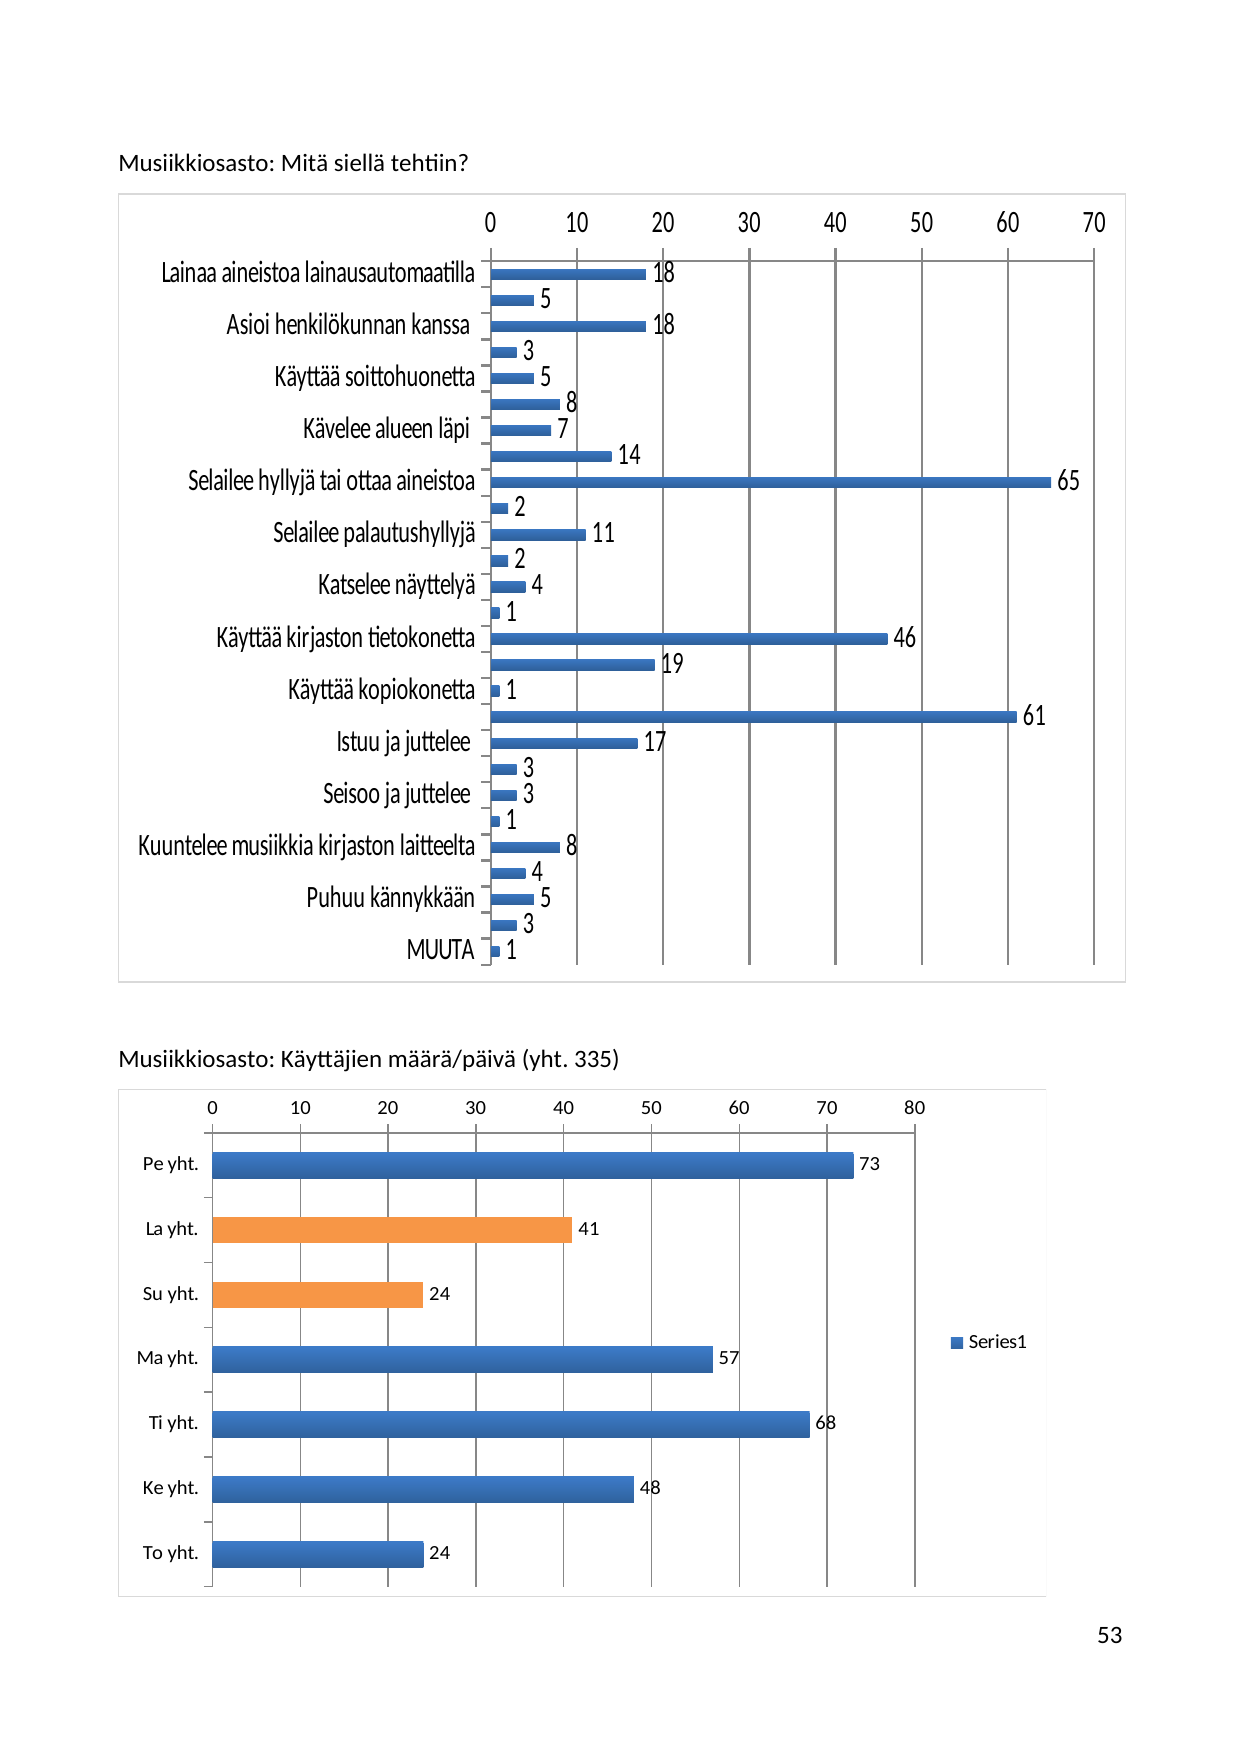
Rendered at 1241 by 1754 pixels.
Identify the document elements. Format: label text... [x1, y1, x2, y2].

list Musiikkiosasto: Käyttäjien määrä/päivä (yht. 335) [118, 1043, 1122, 1074]
list Musiikkiosasto: Mitä siellä tehtiin? [118, 148, 1122, 178]
